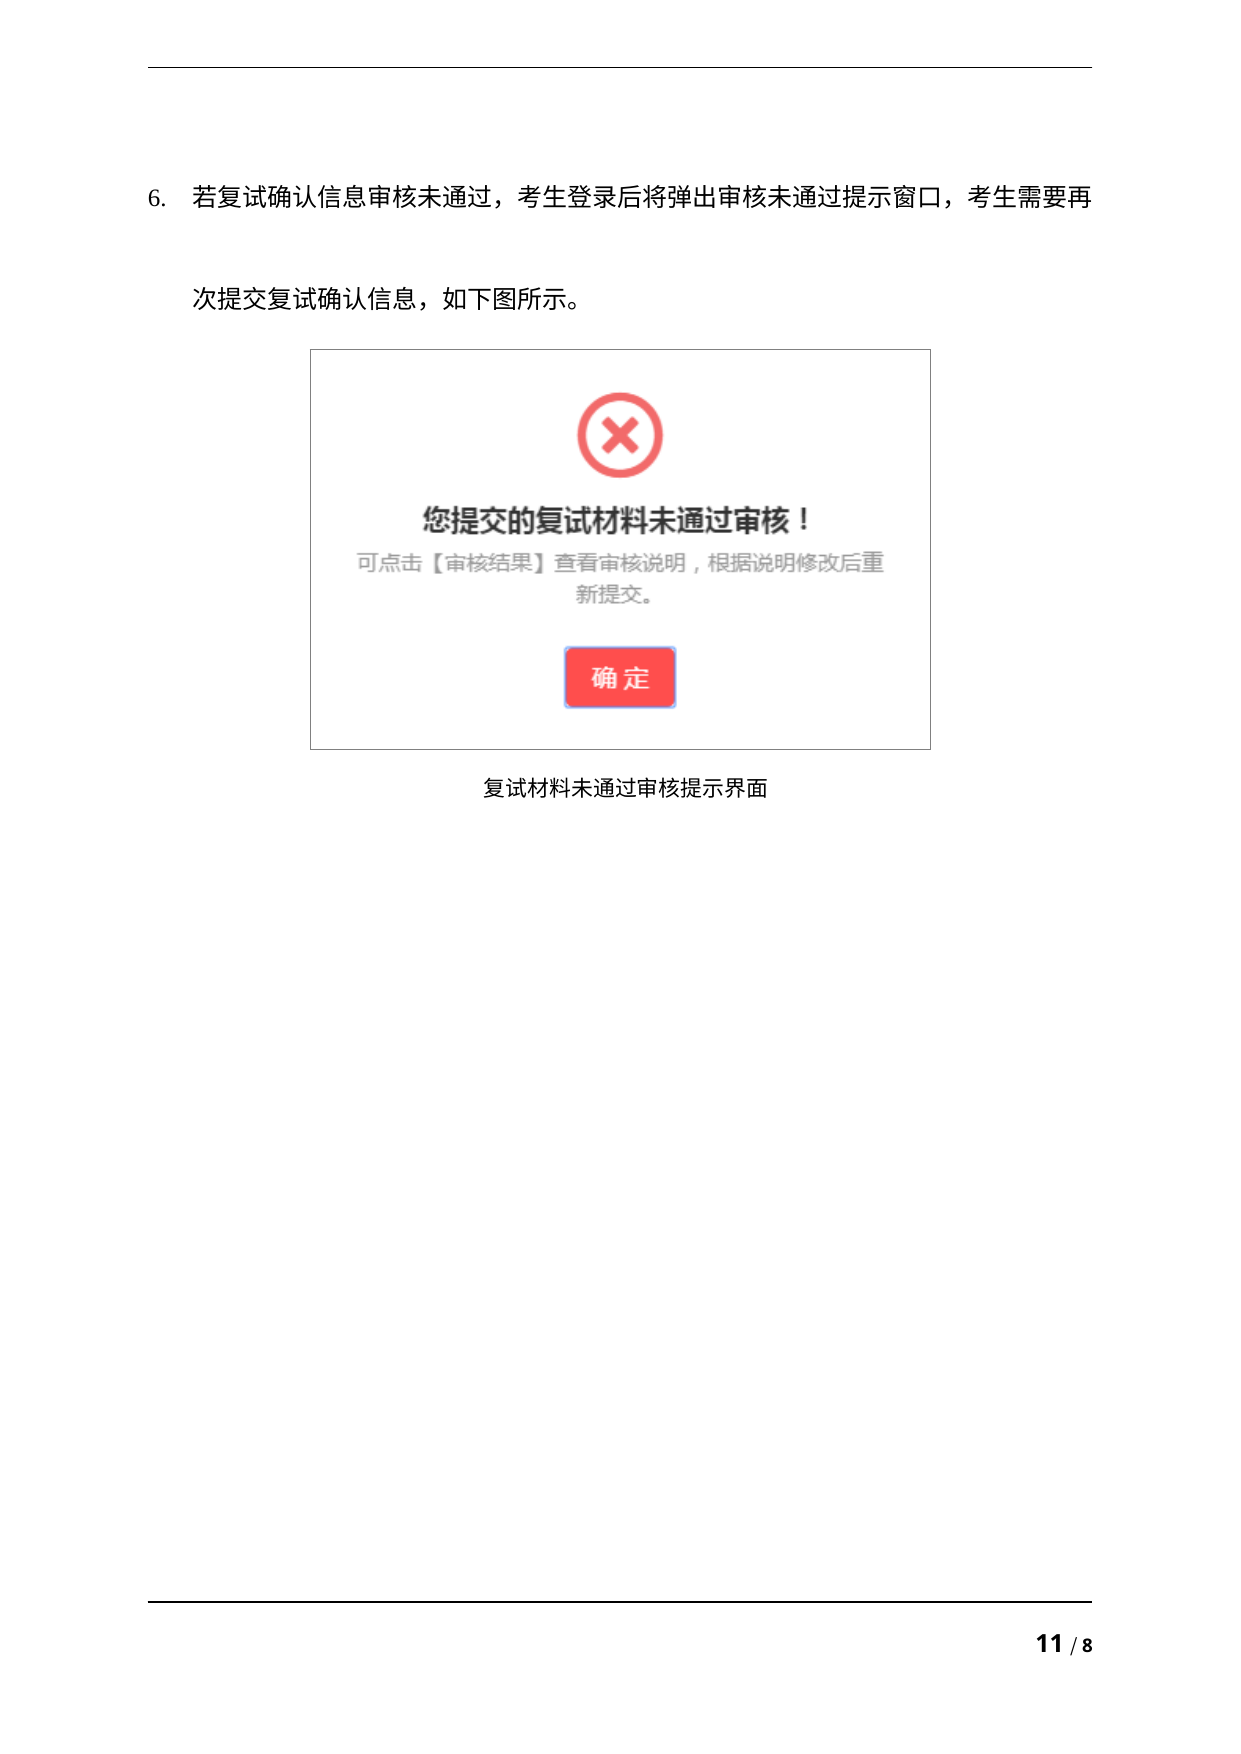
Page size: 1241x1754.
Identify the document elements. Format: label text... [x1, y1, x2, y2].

picture [311, 350, 930, 749]
list 若复试确认信息审核未通过，考生登录后将弹出审核未通过提示窗口，考生需要再次提交复试确认信息，如下图所示。 [148, 161, 1092, 331]
text 复试材料未通过审核提示界面 [148, 769, 1092, 803]
